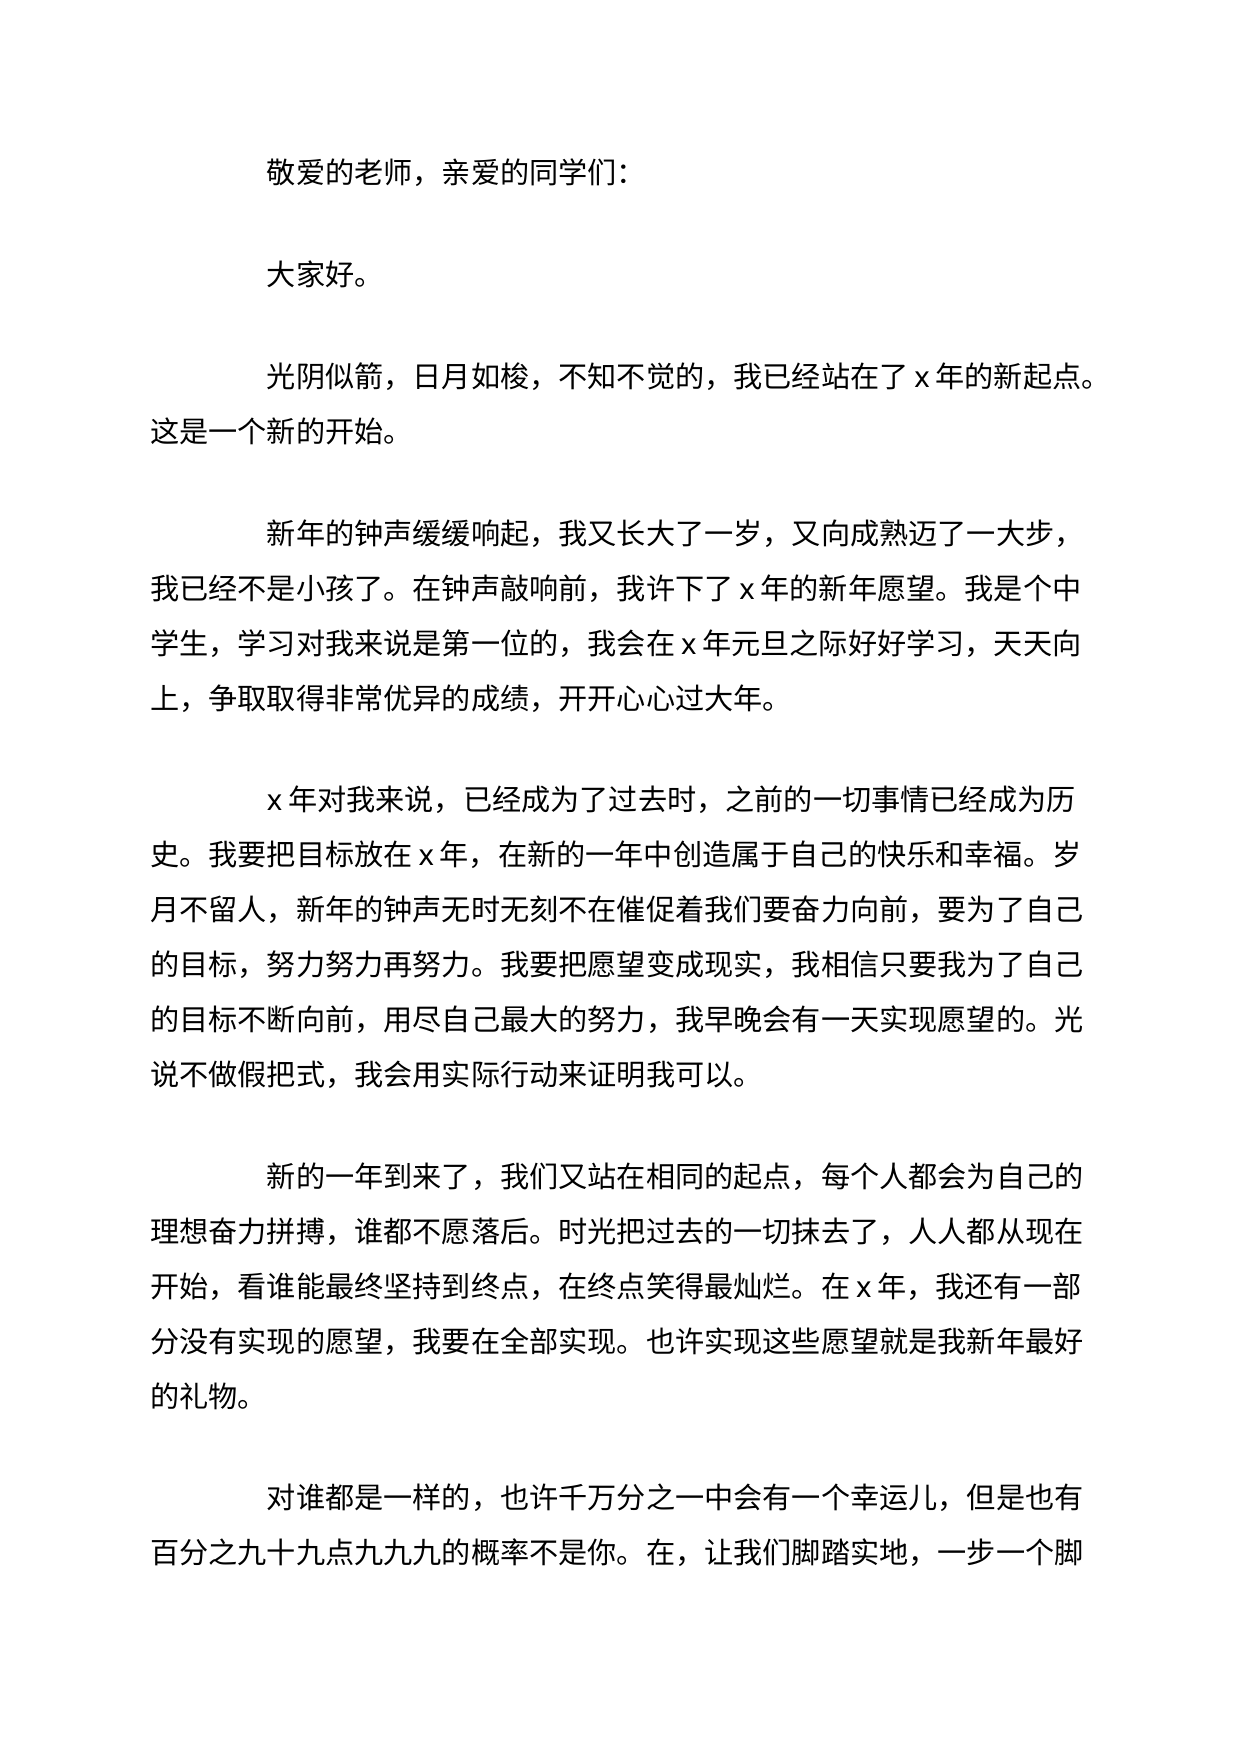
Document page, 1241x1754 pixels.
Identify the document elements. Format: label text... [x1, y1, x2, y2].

text 敬爱的老师，亲爱的同学们： [150, 150, 1090, 192]
text 光阴似箭，日月如梭，不知不觉的，我已经站在了x年的新起点。这是一个新的开始。 [150, 353, 1090, 451]
text x年对我来说，已经成为了过去时，之前的一切事情已经成为历史。我要把目标放在x年，在新的一年中创造属于自己的快乐和幸福。岁月不留人，新年的钟声无时无刻不在催促着我们要奋力向前，要为了自己的目标，努力努力再努力。我要把愿望变成现实，我相信只要我为了自己的目标不断向前，用尽自己最大的努力，我早晚会有一天实现愿望的。光说不做假把式，我会用实际行动来证明我可以。 [150, 777, 1090, 1094]
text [150, 1475, 1090, 1572]
text 新的一年到来了，我们又站在相同的起点，每个人都会为自己的理想奋力拼搏，谁都不愿落后。时光把过去的一切抹去了，人人都从现在开始，看谁能最终坚持到终点，在终点笑得最灿烂。在x年，我还有一部分没有实现的愿望，我要在全部实现。也许实现这些愿望就是我新年最好的礼物。 [150, 1153, 1090, 1415]
text 新年的钟声缓缓响起，我又长大了一岁，又向成熟迈了一大步，我已经不是小孩了。在钟声敲响前，我许下了x年的新年愿望。我是个中学生，学习对我来说是第一位的，我会在x年元旦之际好好学习，天天向上，争取取得非常优异的成绩，开开心心过大年。 [150, 510, 1090, 717]
text 大家好。 [150, 252, 1090, 294]
